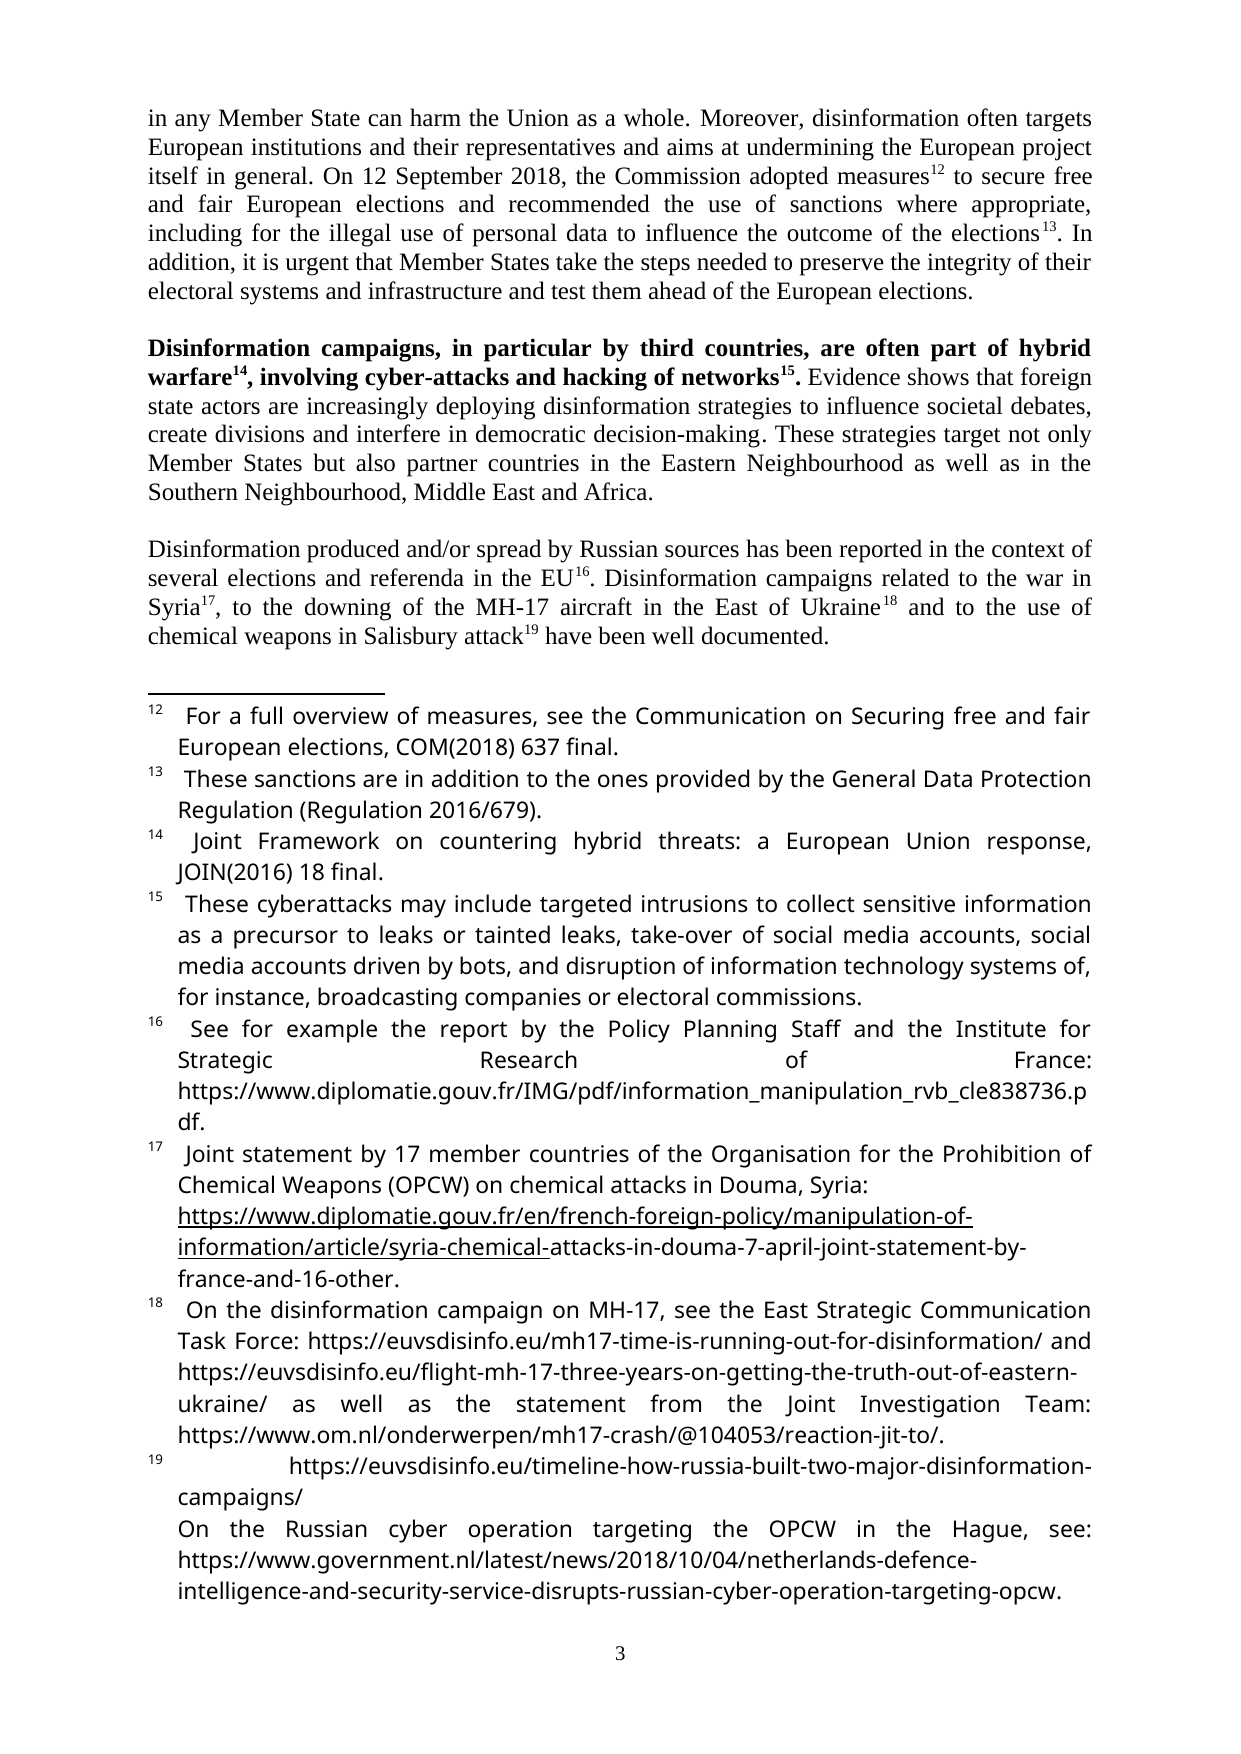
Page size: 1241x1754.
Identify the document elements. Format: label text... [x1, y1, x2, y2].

text In view of the 2019 European Parliament elections and more than 50 presidential, national or local/regional elections being held in Member States by 2020, it is urgent to step up efforts to secure free and fair democratic processes. Threats affecting democracy in any Member State can harm the Union as a whole. Moreover, disinformation often targets European institutions and their representatives and aims at undermining the European project itself in general. On 12 September 2018, the Commission adopted measures to secure free and fair European elections and recommended the use of sanctions where appropriate, including for the illegal use of personal data to influence the outcome of the elections. In addition, it is urgent that Member States take the steps needed to preserve the integrity of their electoral systems and infrastructure and test them ahead of the European elections. [148, 103, 1092, 304]
text Disinformation produced and/or spread by Russian sources has been reported in the context of several elections and referenda in the EU. Disinformation campaigns related to the war in Syria, to the downing of the MH-17 aircraft in the East of Ukraine and to the use of chemical weapons in Salisbury attack have been well documented. [148, 534, 1092, 649]
text Disinformation campaigns, in particular by third countries, are often part of hybrid warfare, involving cyber-attacks and hacking of networks. Evidence shows that foreign state actors are increasingly deploying disinformation strategies to influence societal debates, create divisions and interfere in democratic decision-making. These strategies target not only Member States but also partner countries in the Eastern Neighbourhood as well as in the Southern Neighbourhood, Middle East and Africa. [148, 333, 1092, 506]
